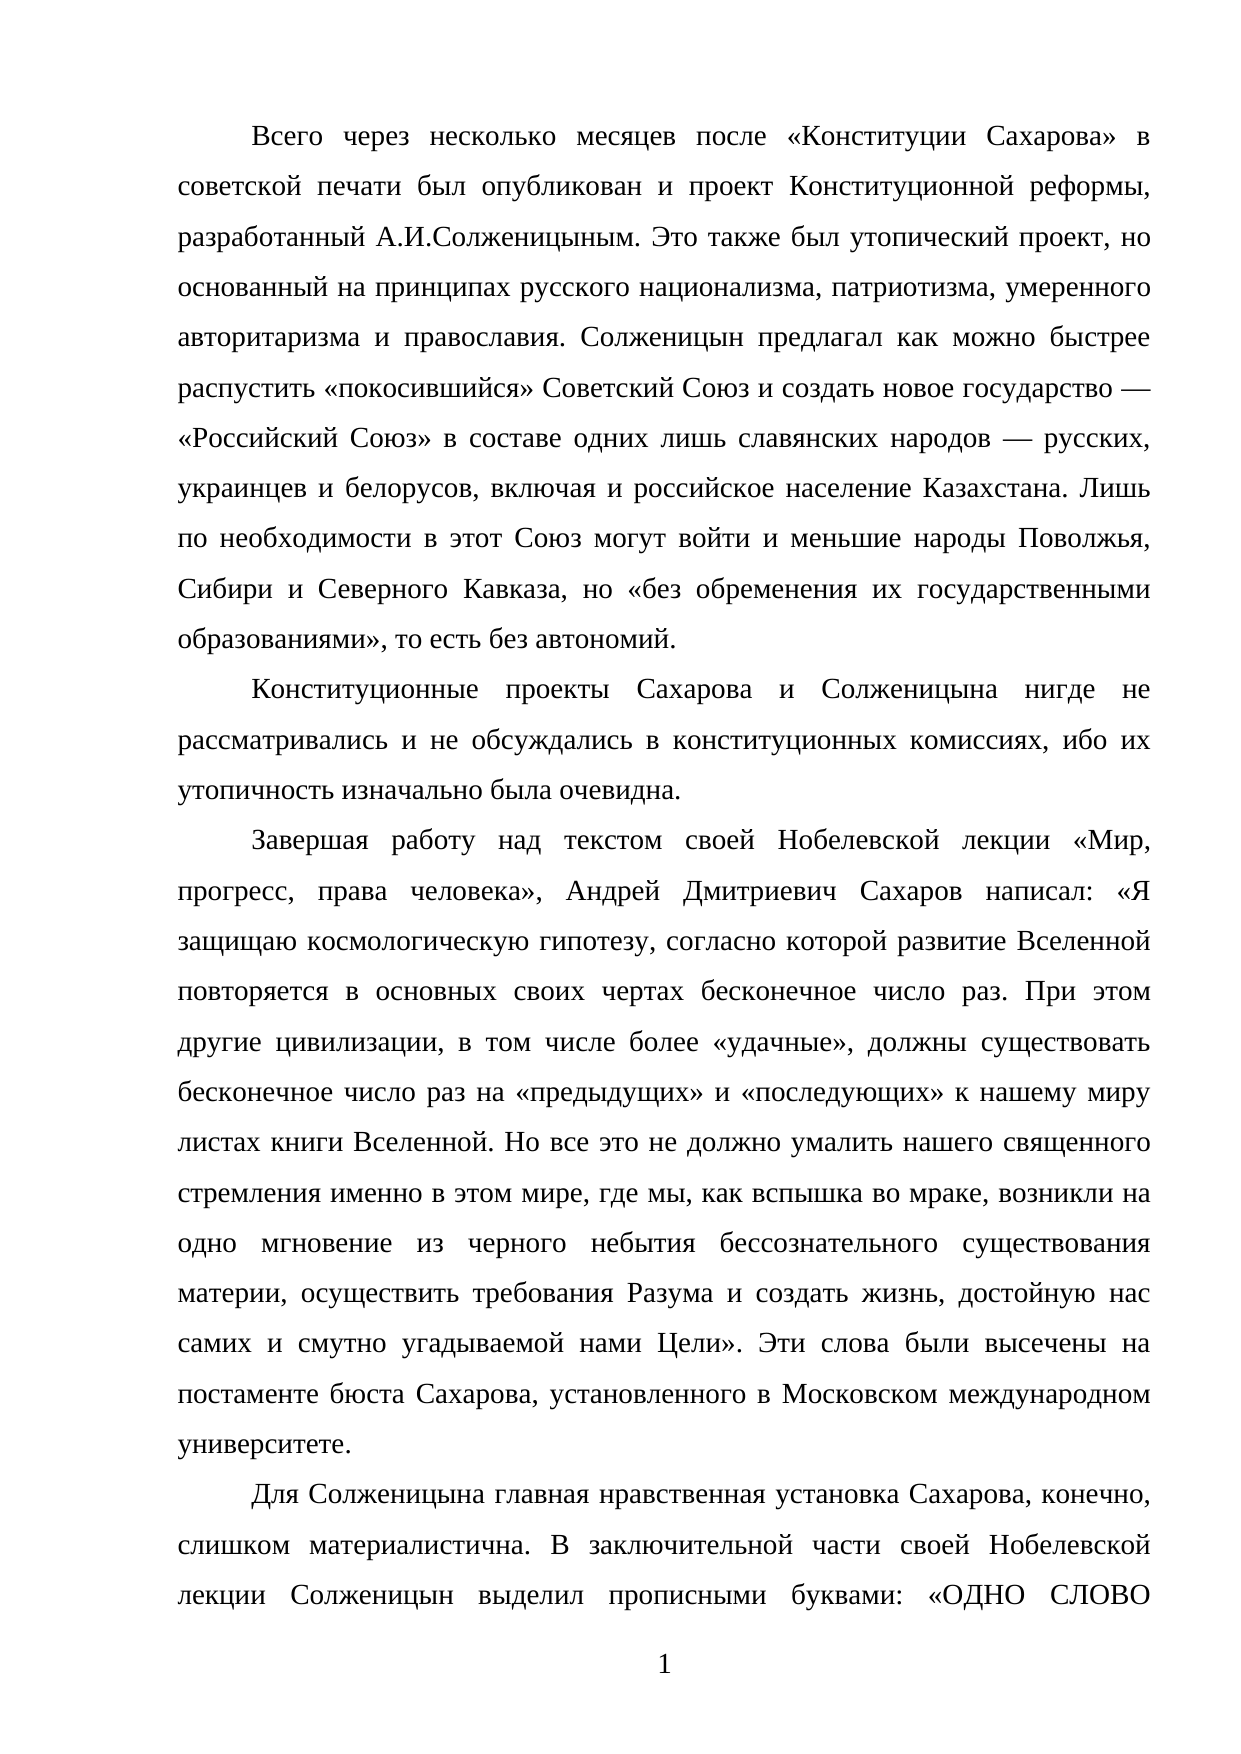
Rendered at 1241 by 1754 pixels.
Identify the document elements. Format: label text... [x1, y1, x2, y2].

text Завершая работу над текстом своей Нобелевской лекции «Мир, прогресс, права человека», Андрей Дмитриевич Сахаров написал: «Я защищаю космологическую гипотезу, согласно которой развитие Вселенной повторяется в основных своих чертах бесконечное число раз. При этом другие цивилизации, в том числе более «удачные», должны существовать бесконечное число раз на «предыдущих» и «последующих» к нашему миру листах книги Вселенной. Но все это не должно умалить нашего священного стремления именно в этом мире, где мы, как вспышка во мраке, возникли на одно мгновение из черного небытия бессознательного существования материи, осуществить требования Разума и создать жизнь, достойную нас самих и смутно угадываемой нами Цели». Эти слова были высечены на постаменте бюста Сахарова, установленного в Московском международном университете. [177, 822, 1152, 1460]
text Всего через несколько месяцев после «Конституции Сахарова» в советской печати был опубликован и проект Конституционной реформы, разработанный А.И.Солженицыным. Это также был утопический проект, но основанный на принципах русского национализма, патриотизма, умеренного авторитаризма и православия. Солженицын предлагал как можно быстрее распустить «покосившийся» Советский Союз и создать новое государство — «Российский Союз» в составе одних лишь славянских народов — русских, украинцев и белорусов, включая и российское население Казахстана. Лишь по необходимости в этот Союз могут войти и меньшие народы Поволжья, Сибири и Северного Кавказа, но «без обременения их государственными образованиями», то есть без автономий. [177, 118, 1152, 655]
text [177, 1477, 1152, 1611]
text Конституционные проекты Сахарова и Солженицына нигде не рассматривались и не обсуждались в конституционных комиссиях, ибо их утопичность изначально была очевидна. [177, 672, 1152, 806]
